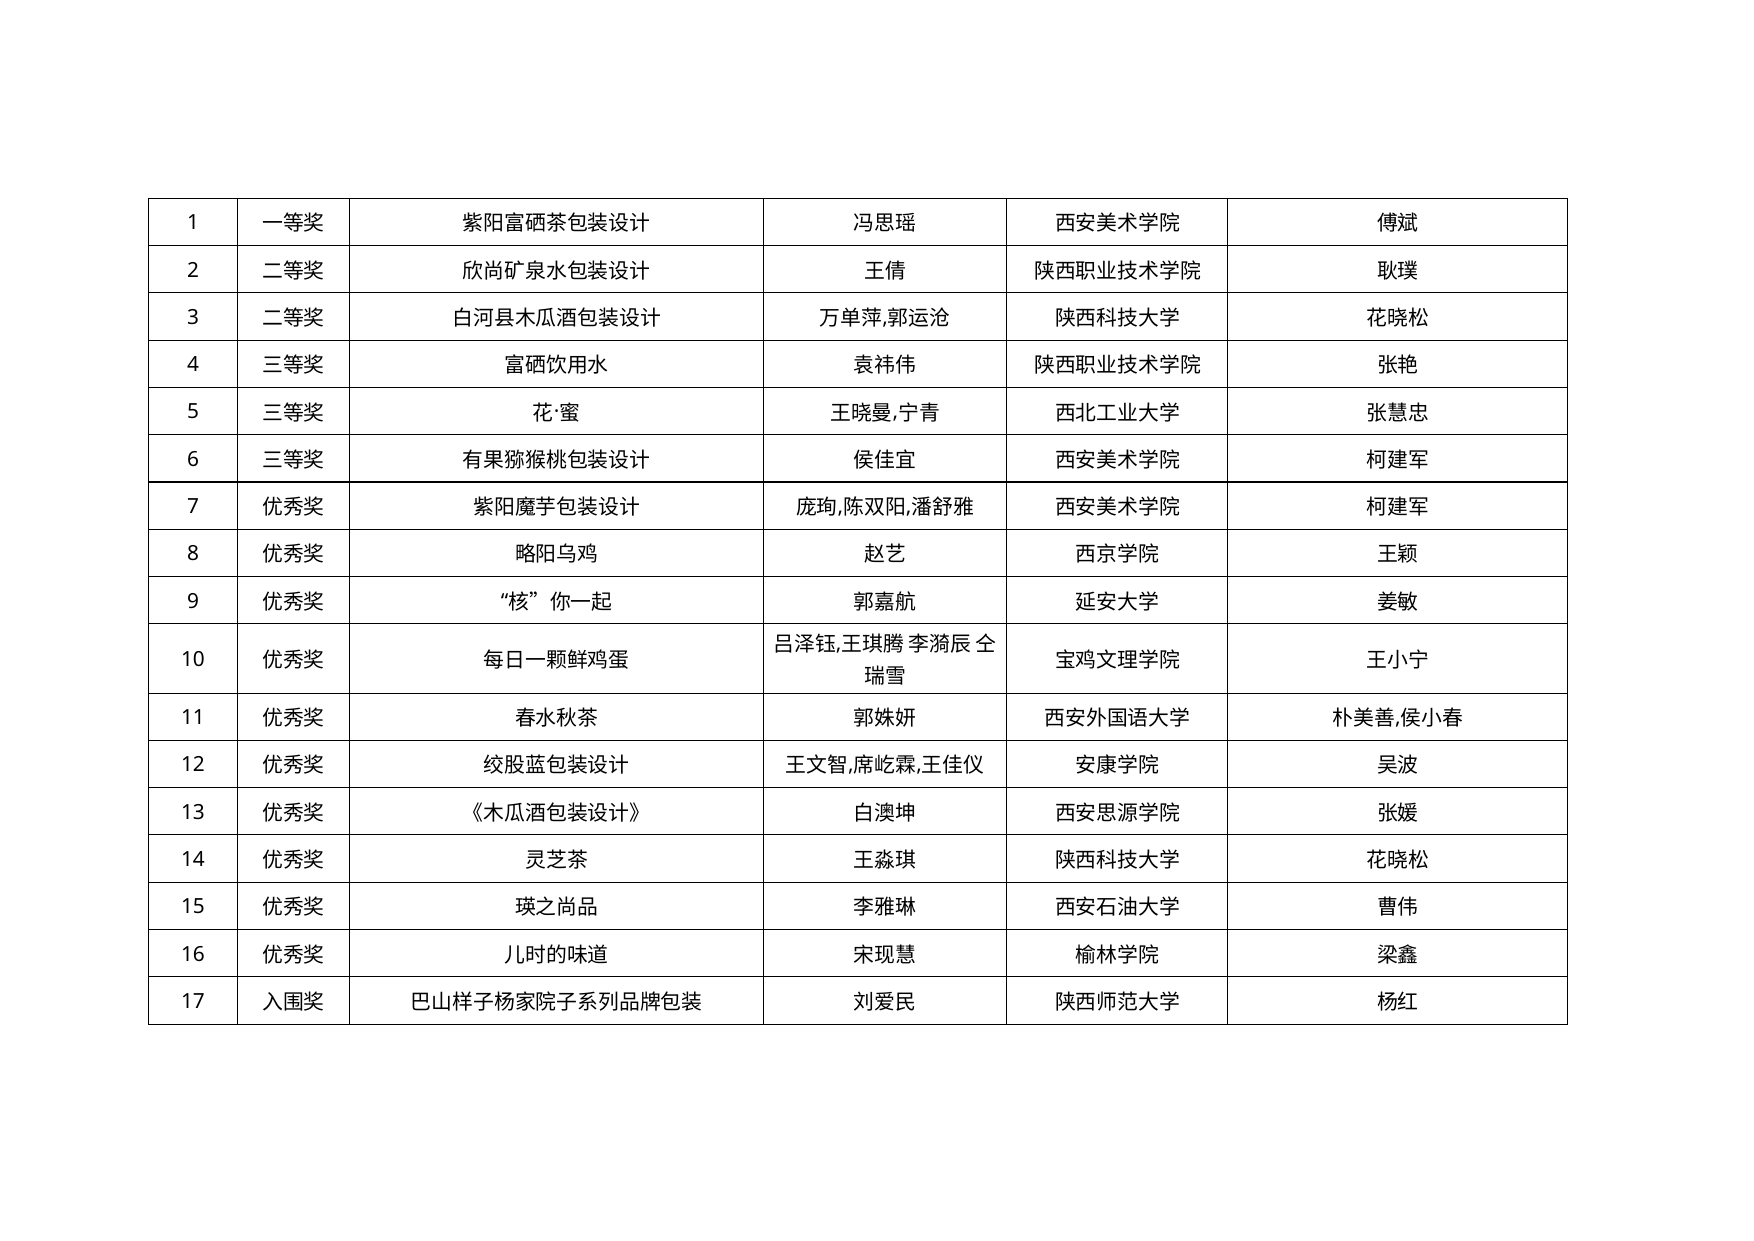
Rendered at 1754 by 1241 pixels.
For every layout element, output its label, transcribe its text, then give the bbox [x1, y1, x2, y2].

table_cell 王小宁 [1228, 624, 1567, 692]
table_cell 西安美术学院 [1007, 199, 1227, 245]
table_cell 略阳乌鸡 [350, 530, 763, 576]
table_cell 优秀奖 [238, 694, 349, 740]
table_cell 欣尚矿泉水包装设计 [350, 246, 763, 292]
table_cell 7 [149, 483, 237, 529]
table_cell 绞股蓝包装设计 [350, 741, 763, 787]
table_cell 郭嘉航 [764, 577, 1006, 623]
table_cell 4 [149, 341, 237, 387]
table_cell 16 [149, 930, 237, 976]
table_cell 曹伟 [1228, 883, 1567, 929]
table_cell 一等奖 [238, 199, 349, 245]
table_cell 朴美善,侯小春 [1228, 694, 1567, 740]
table_cell 儿时的味道 [350, 930, 763, 976]
table_cell 优秀奖 [238, 577, 349, 623]
table_cell 西安思源学院 [1007, 788, 1227, 834]
table_cell 白澳坤 [764, 788, 1006, 834]
table_cell 陕西职业技术学院 [1007, 246, 1227, 292]
table_cell 入围奖 [238, 977, 349, 1023]
table_cell 耿璞 [1228, 246, 1567, 292]
table_cell 王晓曼,宁青 [764, 388, 1006, 434]
table_cell 冯思瑶 [764, 199, 1006, 245]
table_cell 3 [149, 293, 237, 339]
table_cell 6 [149, 435, 237, 481]
table_cell 榆林学院 [1007, 930, 1227, 976]
table_cell 张艳 [1228, 341, 1567, 387]
table_cell 西安外国语大学 [1007, 694, 1227, 740]
table_cell 刘爱民 [764, 977, 1006, 1023]
table_cell 二等奖 [238, 293, 349, 339]
table_cell 吴波 [1228, 741, 1567, 787]
table_cell 陕西科技大学 [1007, 293, 1227, 339]
table_cell 梁鑫 [1228, 930, 1567, 976]
table_cell 三等奖 [238, 435, 349, 481]
table_cell 侯佳宜 [764, 435, 1006, 481]
table_cell 傅斌 [1228, 199, 1567, 245]
table_cell 9 [149, 577, 237, 623]
table_cell 优秀奖 [238, 835, 349, 882]
table_cell 《木瓜酒包装设计》 [350, 788, 763, 834]
table_cell 庞珣,陈双阳,潘舒雅 [764, 483, 1006, 529]
table_cell 姜敏 [1228, 577, 1567, 623]
table_cell 郭姝妍 [764, 694, 1006, 740]
table_cell 花·蜜 [350, 388, 763, 434]
table_cell 王倩 [764, 246, 1006, 292]
table_cell 12 [149, 741, 237, 787]
table_cell 巴山样子杨家院子系列品牌包装 [350, 977, 763, 1023]
table_cell 三等奖 [238, 341, 349, 387]
table_cell 万单萍,郭运沧 [764, 293, 1006, 339]
table_cell 紫阳魔芋包装设计 [350, 483, 763, 529]
table_cell 灵芝茶 [350, 835, 763, 882]
table_cell 杨红 [1228, 977, 1567, 1023]
table_cell 宋现慧 [764, 930, 1006, 976]
table_cell 柯建军 [1228, 435, 1567, 481]
table_cell 陕西科技大学 [1007, 835, 1227, 882]
table_cell 优秀奖 [238, 883, 349, 929]
table_cell 花晓松 [1228, 835, 1567, 882]
table_cell 白河县木瓜酒包装设计 [350, 293, 763, 339]
table_cell 优秀奖 [238, 530, 349, 576]
table_cell 春水秋茶 [350, 694, 763, 740]
table_cell 赵艺 [764, 530, 1006, 576]
table_cell 2 [149, 246, 237, 292]
table_cell 王文智,席屹霖,王佳仪 [764, 741, 1006, 787]
table_cell 安康学院 [1007, 741, 1227, 787]
table_cell 陕西职业技术学院 [1007, 341, 1227, 387]
table_cell 西京学院 [1007, 530, 1227, 576]
table_cell 李雅琳 [764, 883, 1006, 929]
table_cell 西安美术学院 [1007, 435, 1227, 481]
table_cell 陕西师范大学 [1007, 977, 1227, 1023]
table_cell 二等奖 [238, 246, 349, 292]
table_cell “核”你一起 [350, 577, 763, 623]
table_cell 三等奖 [238, 388, 349, 434]
table_cell 瑛之尚品 [350, 883, 763, 929]
table_cell 西安石油大学 [1007, 883, 1227, 929]
table_cell 14 [149, 835, 237, 882]
table_cell 袁祎伟 [764, 341, 1006, 387]
table_cell 15 [149, 883, 237, 929]
table_cell 紫阳富硒茶包装设计 [350, 199, 763, 245]
table_cell 柯建军 [1228, 483, 1567, 529]
table_cell 张媛 [1228, 788, 1567, 834]
table_cell 花晓松 [1228, 293, 1567, 339]
table_cell 优秀奖 [238, 483, 349, 529]
table_cell 富硒饮用水 [350, 341, 763, 387]
table_cell 张慧忠 [1228, 388, 1567, 434]
table_cell 10 [149, 624, 237, 692]
table_cell 11 [149, 694, 237, 740]
table_cell 宝鸡文理学院 [1007, 624, 1227, 692]
table_cell 吕泽钰,王琪腾 李漪辰 仝瑞雪 [764, 624, 1006, 692]
table_cell 5 [149, 388, 237, 434]
table_cell 每日一颗鲜鸡蛋 [350, 624, 763, 692]
table_cell 西安美术学院 [1007, 483, 1227, 529]
table_cell 王颖 [1228, 530, 1567, 576]
table_cell 西北工业大学 [1007, 388, 1227, 434]
table_cell 17 [149, 977, 237, 1023]
table_cell 优秀奖 [238, 624, 349, 692]
table_cell 王淼琪 [764, 835, 1006, 882]
table_cell 优秀奖 [238, 788, 349, 834]
table_cell 延安大学 [1007, 577, 1227, 623]
table_cell 优秀奖 [238, 930, 349, 976]
table_cell 8 [149, 530, 237, 576]
table_cell 13 [149, 788, 237, 834]
table_cell 有果猕猴桃包装设计 [350, 435, 763, 481]
table_cell 优秀奖 [238, 741, 349, 787]
table_cell 1 [149, 199, 237, 245]
